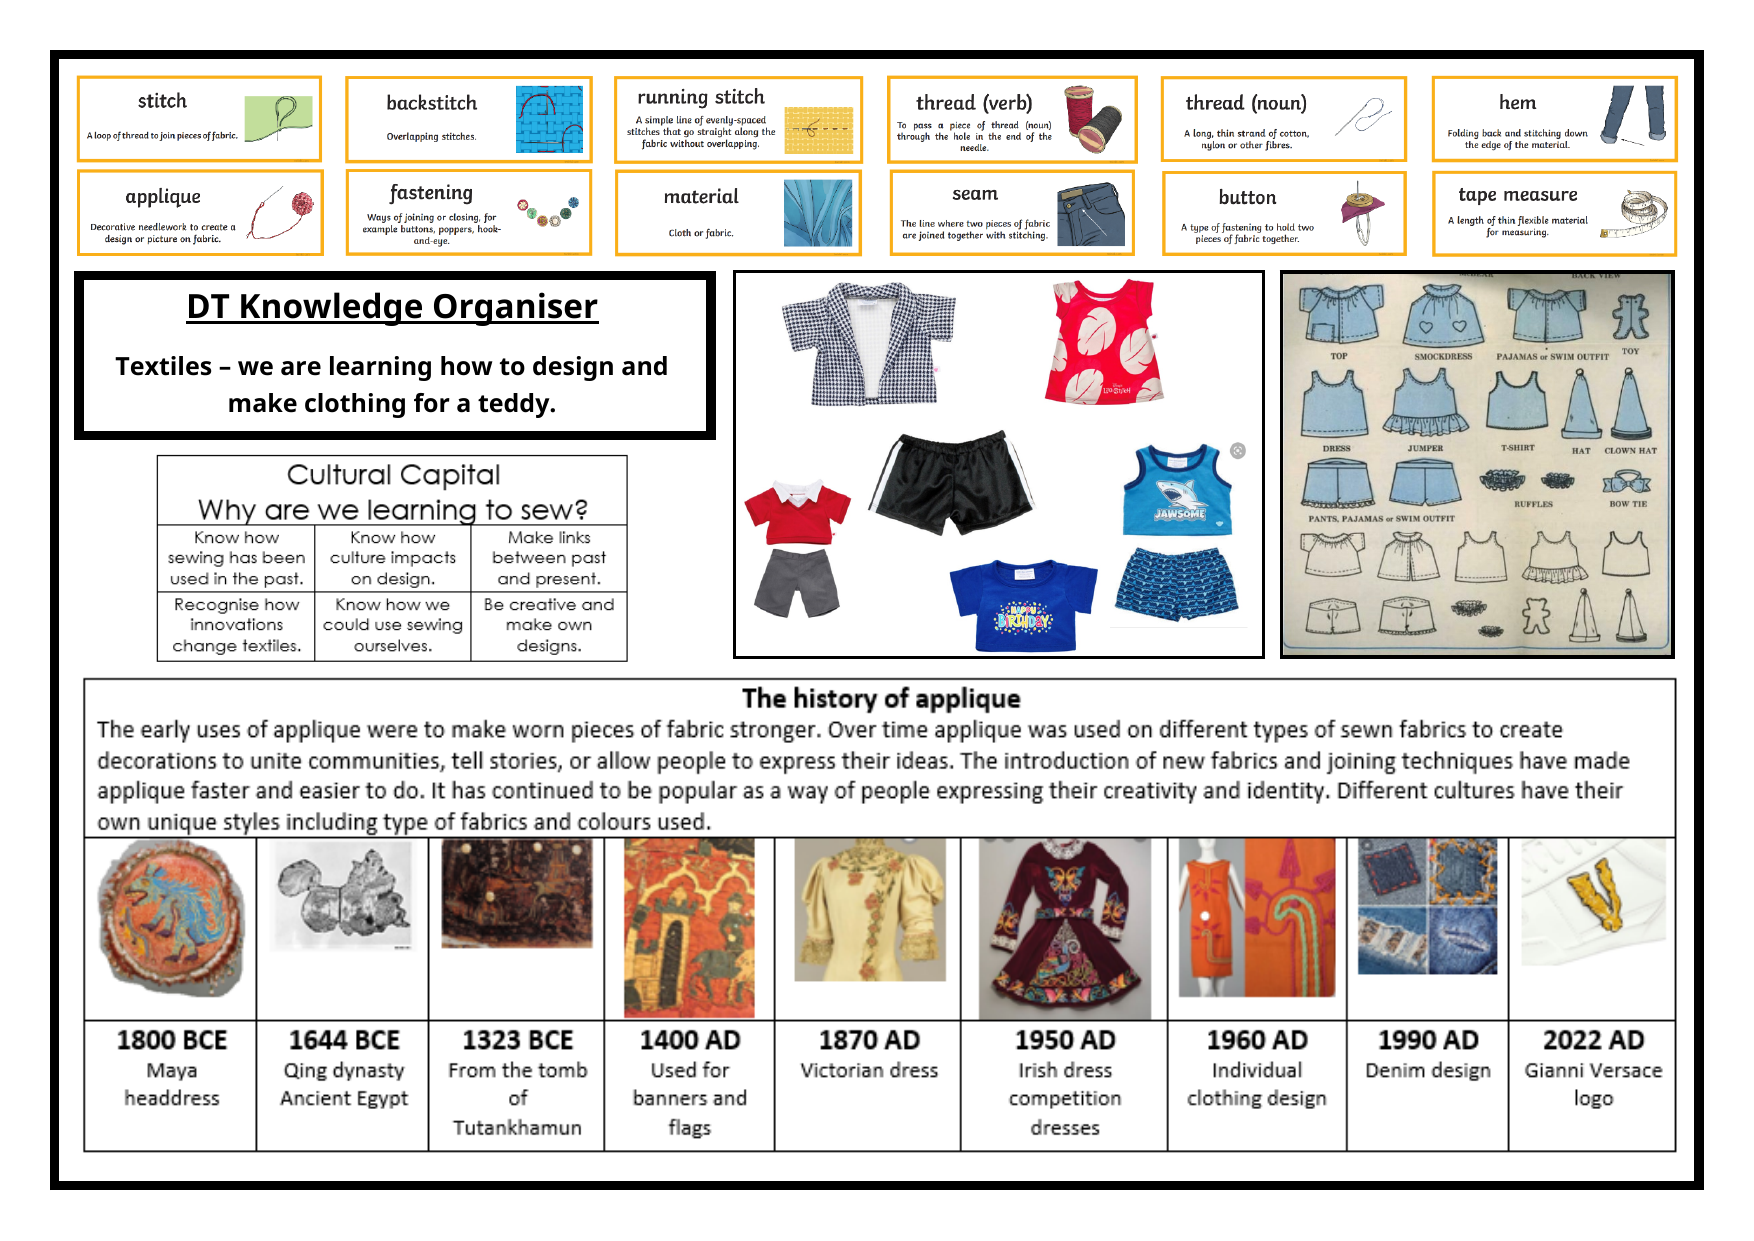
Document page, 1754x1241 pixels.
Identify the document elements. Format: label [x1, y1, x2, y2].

picture [75, 448, 1689, 1163]
picture [613, 167, 863, 257]
picture [887, 74, 1138, 165]
picture [1161, 169, 1408, 257]
picture [736, 273, 1262, 656]
picture [612, 74, 865, 166]
picture [1283, 274, 1671, 655]
picture [1431, 169, 1679, 258]
picture [344, 75, 594, 164]
picture [1159, 74, 1408, 164]
picture [1430, 74, 1679, 163]
picture [888, 167, 1137, 257]
picture [75, 75, 323, 163]
picture [344, 167, 594, 257]
picture [75, 167, 324, 258]
